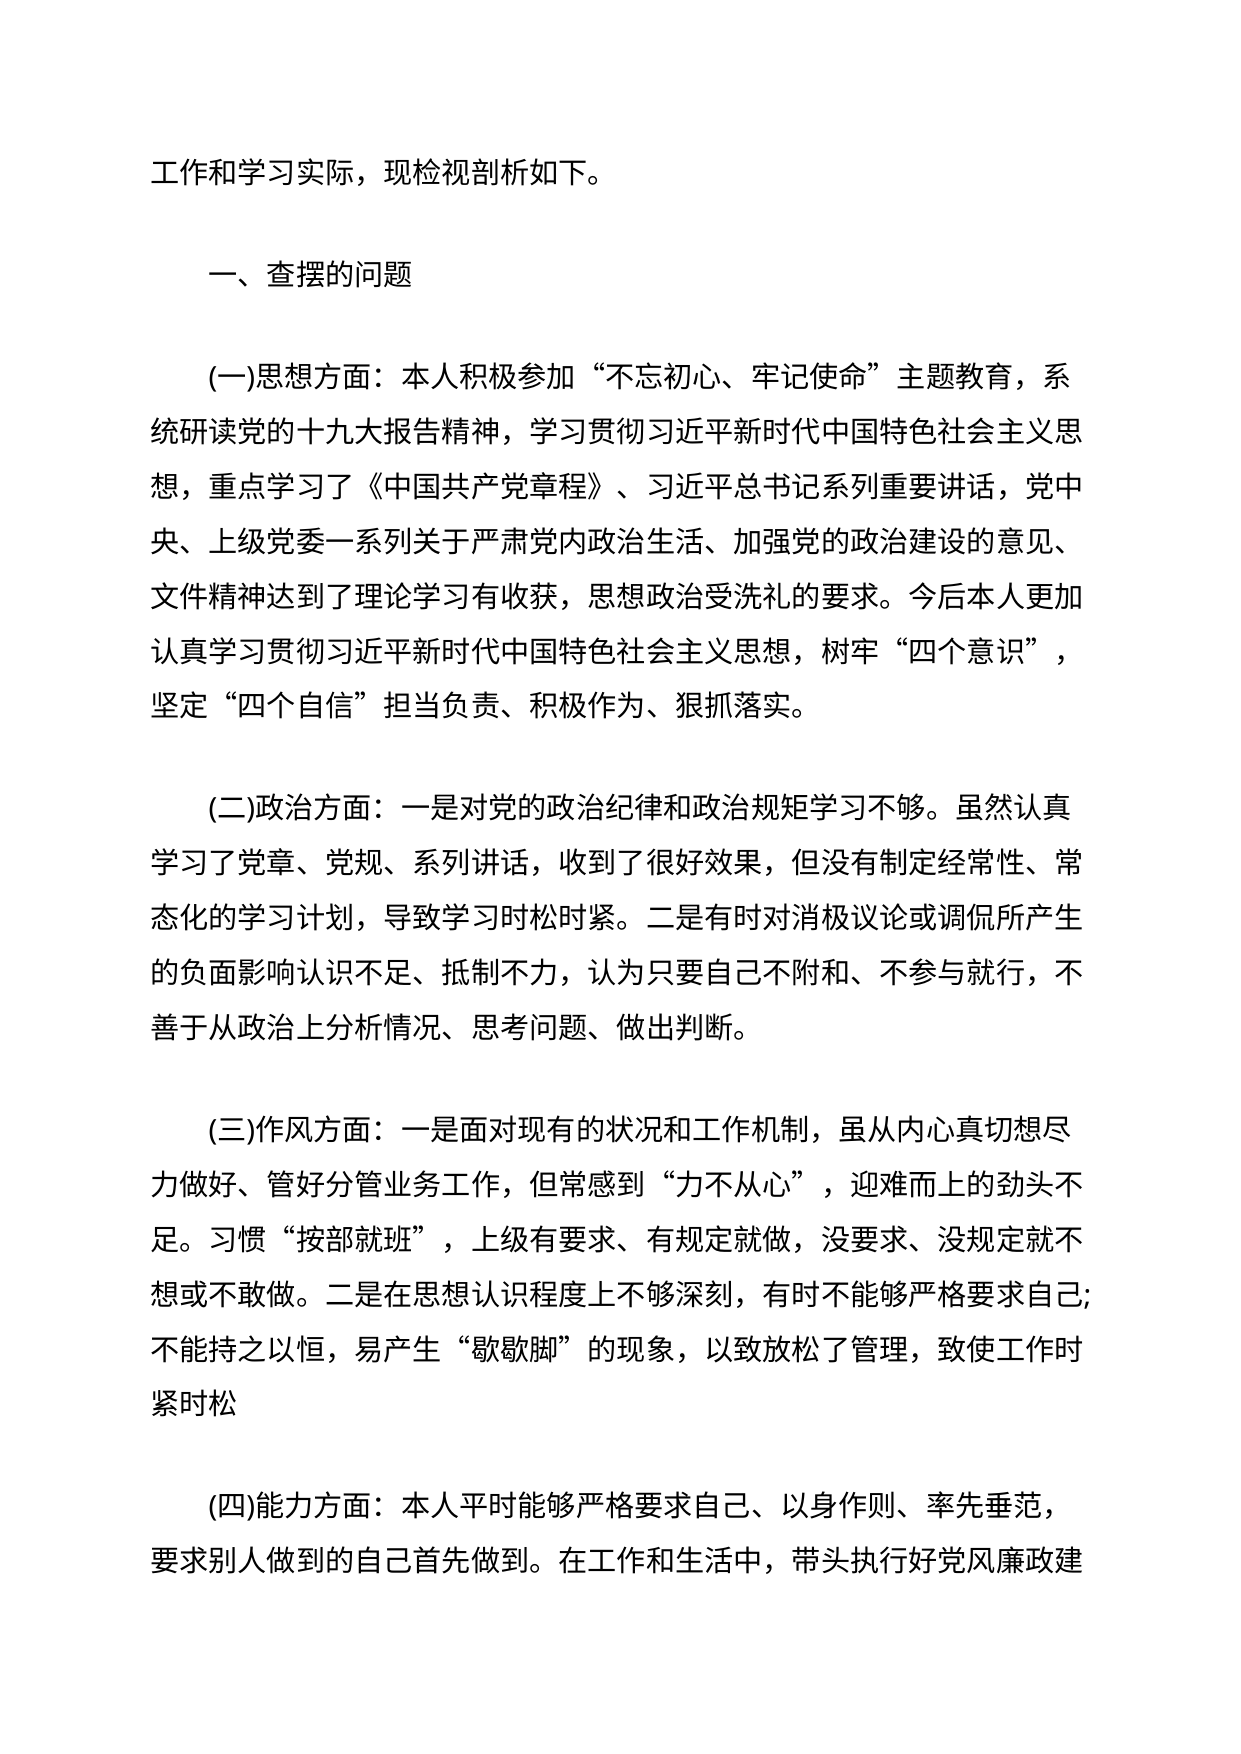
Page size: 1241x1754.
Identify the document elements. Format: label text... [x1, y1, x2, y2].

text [150, 1483, 1090, 1580]
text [150, 150, 1090, 192]
text 一、查摆的问题 [150, 252, 1090, 294]
text (二)政治方面：一是对党的政治纪律和政治规矩学习不够。虽然认真学习了党章、党规、系列讲话，收到了很好效果，但没有制定经常性、常态化的学习计划，导致学习时松时紧。二是有时对消极议论或调侃所产生的负面影响认识不足、抵制不力，认为只要自己不附和、不参与就行，不善于从政治上分析情况、思考问题、做出判断。 [150, 785, 1090, 1047]
text (一)思想方面：本人积极参加“不忘初心、牢记使命”主题教育，系统研读党的十九大报告精神，学习贯彻习近平新时代中国特色社会主义思想，重点学习了《中国共产党章程》、习近平总书记系列重要讲话，党中央、上级党委一系列关于严肃党内政治生活、加强党的政治建设的意见、文件精神达到了理论学习有收获，思想政治受洗礼的要求。今后本人更加认真学习贯彻习近平新时代中国特色社会主义思想，树牢“四个意识”，坚定“四个自信”担当负责、积极作为、狠抓落实。 [150, 353, 1090, 725]
text (三)作风方面：一是面对现有的状况和工作机制，虽从内心真切想尽力做好、管好分管业务工作，但常感到“力不从心”，迎难而上的劲头不足。习惯“按部就班”，上级有要求、有规定就做，没要求、没规定就不想或不敢做。二是在思想认识程度上不够深刻，有时不能够严格要求自己;不能持之以恒，易产生“歇歇脚”的现象，以致放松了管理，致使工作时紧时松 [150, 1106, 1090, 1423]
